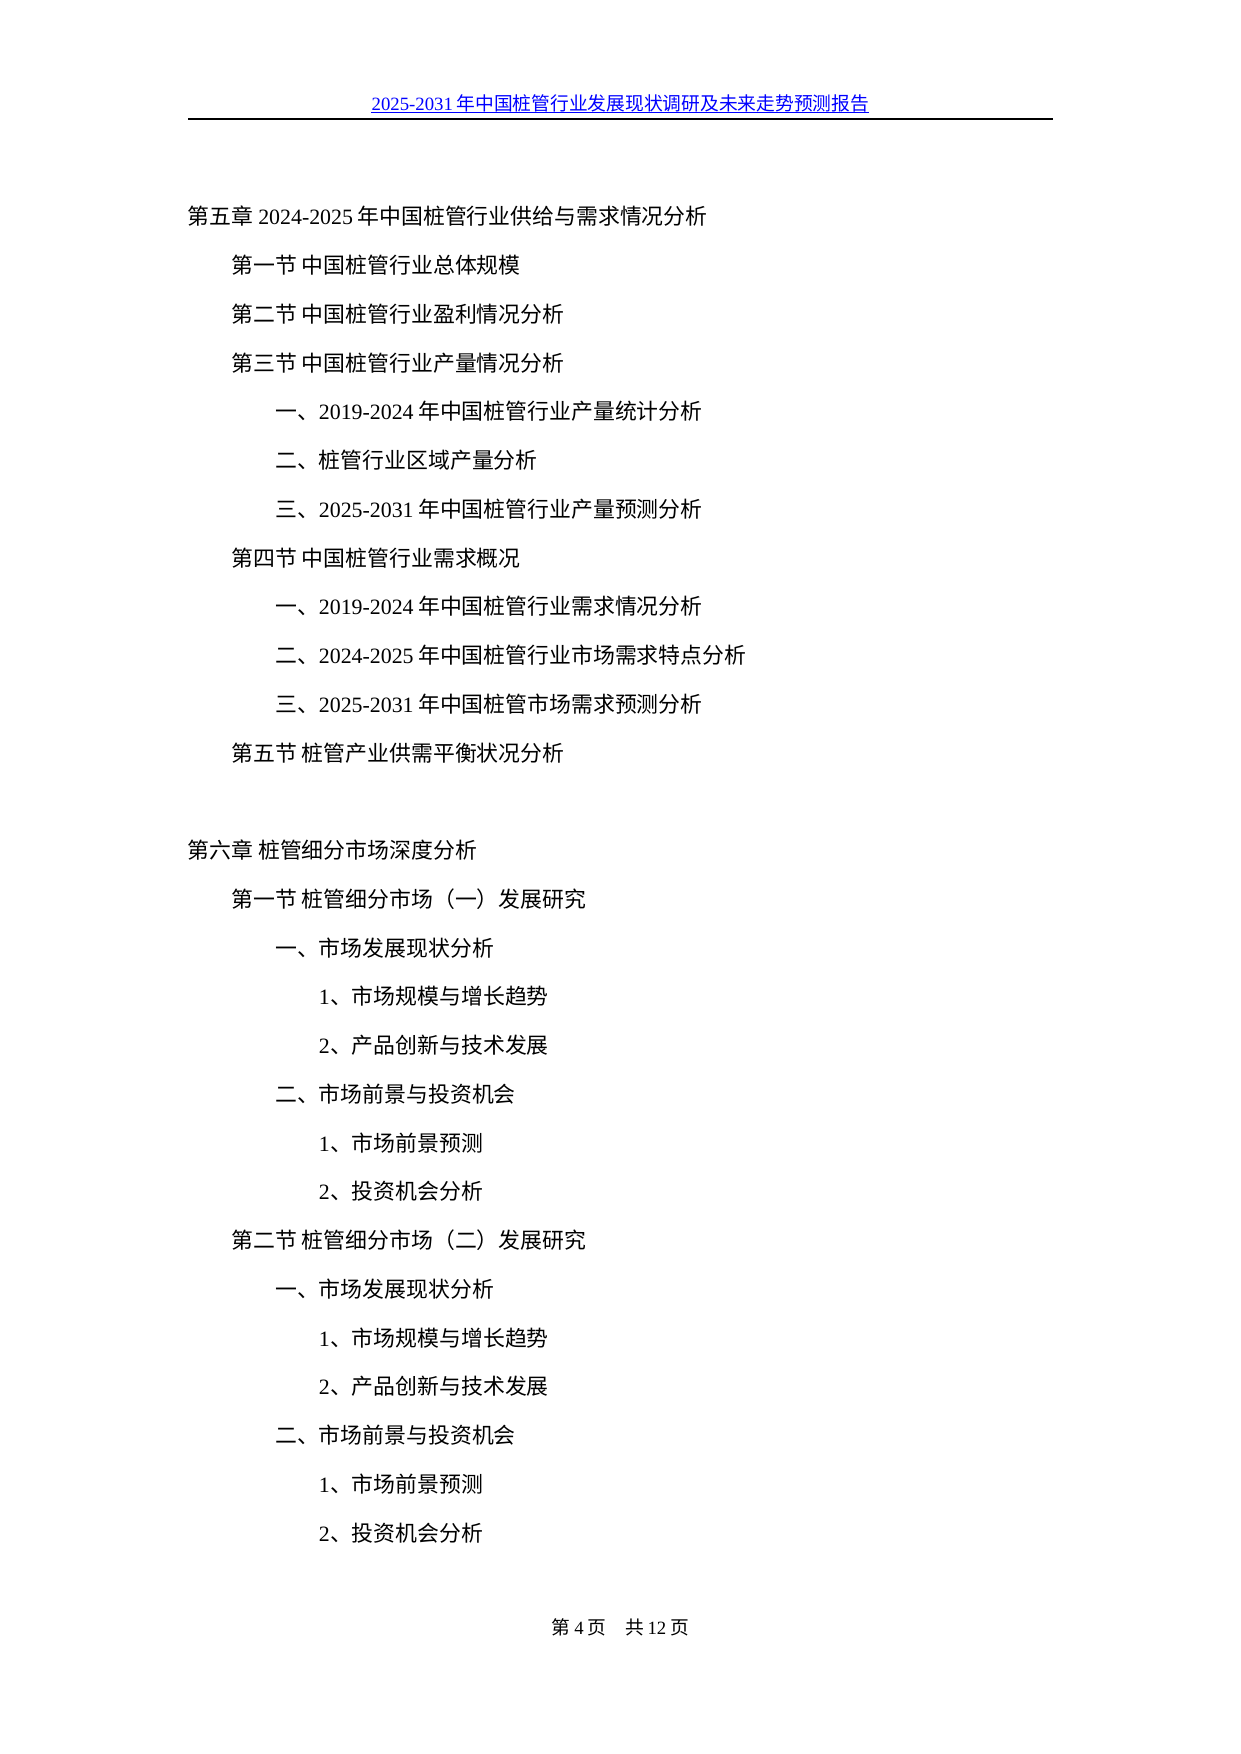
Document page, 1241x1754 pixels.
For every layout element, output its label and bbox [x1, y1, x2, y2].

text [187, 150, 1053, 1548]
